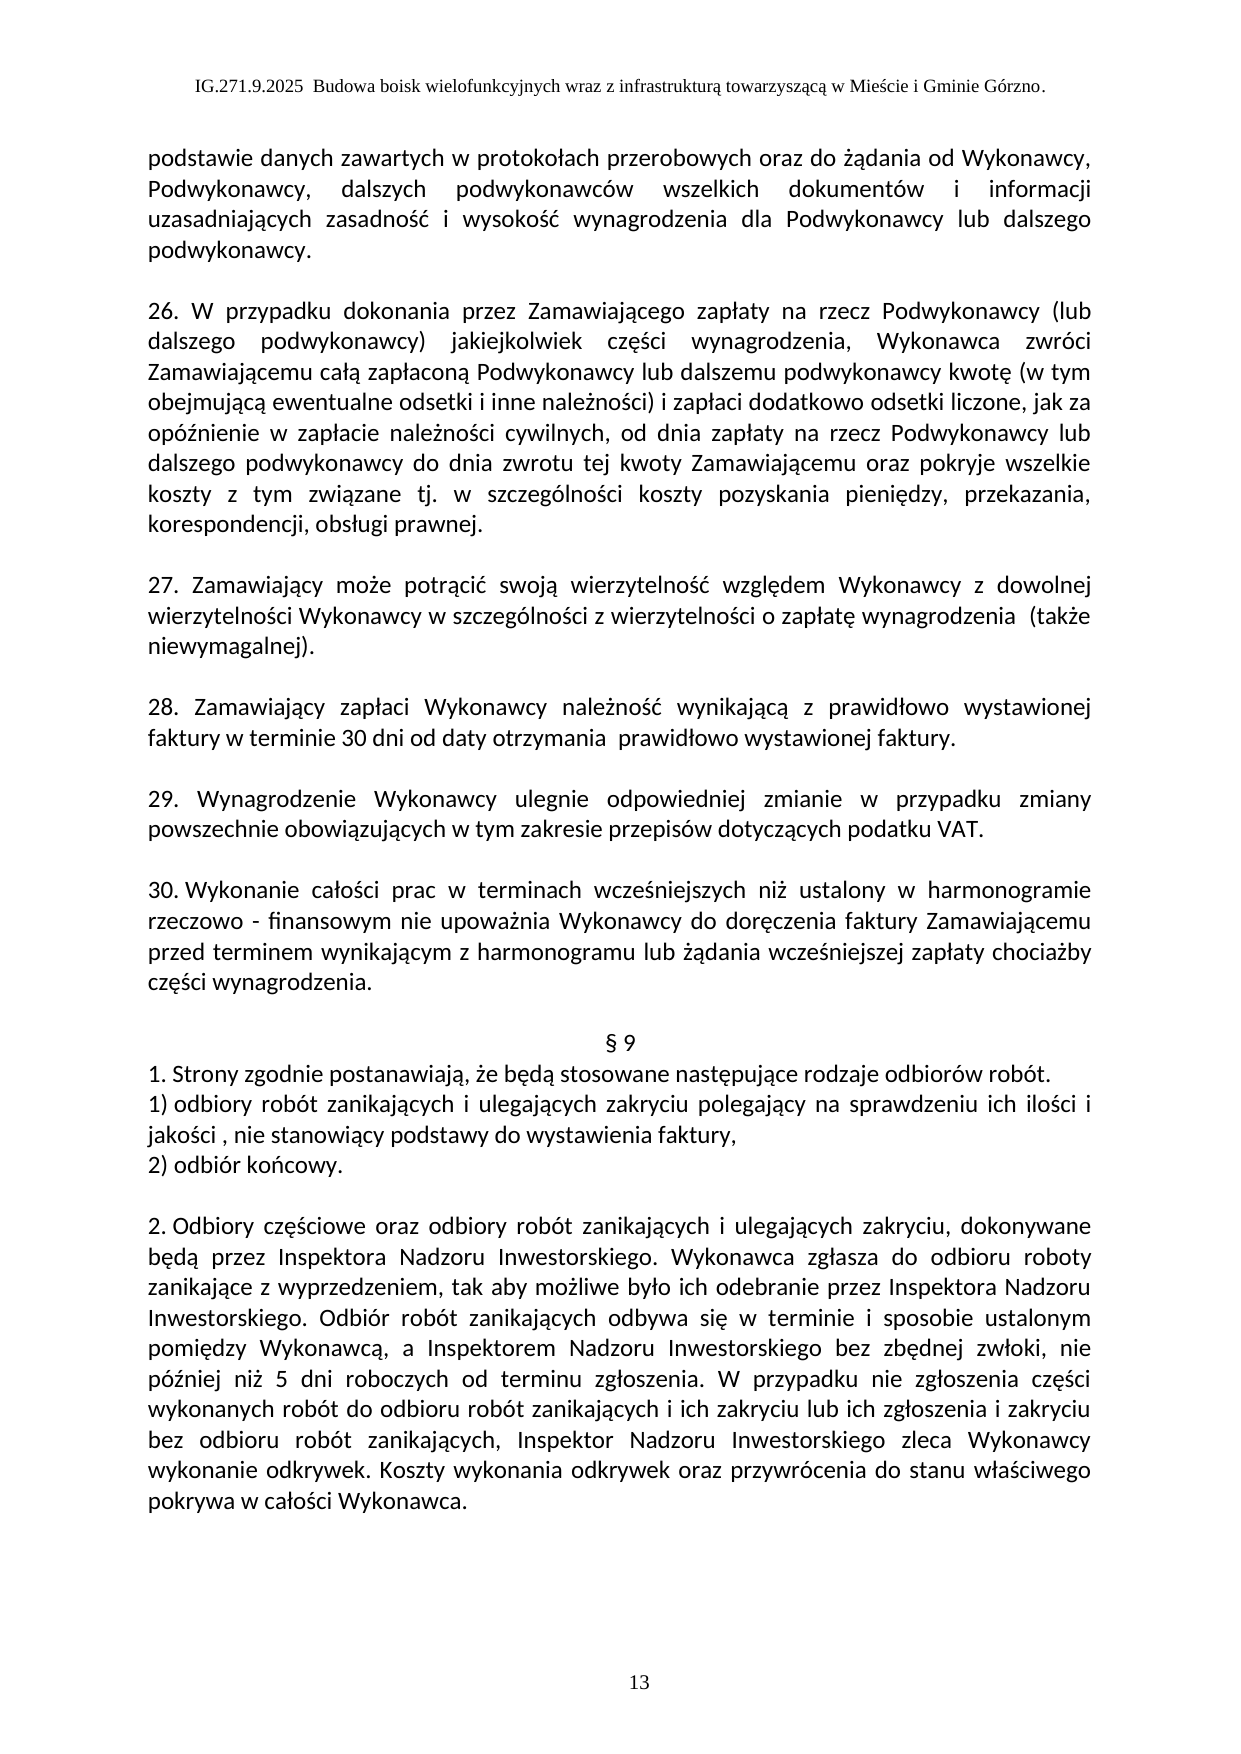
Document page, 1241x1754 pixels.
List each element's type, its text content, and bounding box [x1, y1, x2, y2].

text 2) odbiór końcowy. [148, 1149, 1092, 1180]
text 1. Strony zgodnie postanawiają, że będą stosowane następujące rodzaje odbiorów robót. [148, 1058, 1092, 1088]
text 28. Zamawiający zapłaci Wykonawcy należność wynikającą z prawidłowo wystawionej faktury w terminie 30 dni od daty otrzymania prawidłowo wystawionej faktury. [148, 692, 1092, 753]
text 2. Odbiory częściowe oraz odbiory robót zanikających i ulegających zakryciu, dokonywane będą przez Inspektora Nadzoru Inwestorskiego. Wykonawca zgłasza do odbioru roboty zanikające z wyprzedzeniem, tak aby możliwe było ich odebranie przez Inspektora Nadzoru Inwestorskiego. Odbiór robót zanikających odbywa się w terminie i sposobie ustalonym pomiędzy Wykonawcą, a Inspektorem Nadzoru Inwestorskiego bez zbędnej zwłoki, nie później niż 5 dni roboczych od terminu zgłoszenia. W przypadku nie zgłoszenia części wykonanych robót do odbioru robót zanikających i ich zakryciu lub ich zgłoszenia i zakryciu bez odbioru robót zanikających, Inspektor Nadzoru Inwestorskiego zleca Wykonawcy wykonanie odkrywek. Koszty wykonania odkrywek oraz przywrócenia do stanu właściwego pokrywa w całości Wykonawca. [148, 1210, 1092, 1516]
text 1) odbiory robót zanikających i ulegających zakryciu polegający na sprawdzeniu ich ilości i jakości , nie stanowiący podstawy do wystawienia faktury, [148, 1088, 1092, 1149]
text 30. Wykonanie całości prac w terminach wcześniejszych niż ustalony w harmonogramie rzeczowo - finansowym nie upoważnia Wykonawcy do doręczenia faktury Zamawiającemu przed terminem wynikającym z harmonogramu lub żądania wcześniejszej zapłaty chociażby części wynagrodzenia. [148, 875, 1092, 997]
text 27. Zamawiający może potrącić swoją wierzytelność względem Wykonawcy z dowolnej wierzytelności Wykonawcy w szczególności z wierzytelności o zapłatę wynagrodzenia (także niewymagalnej). [148, 569, 1092, 661]
text 26. W przypadku dokonania przez Zamawiającego zapłaty na rzecz Podwykonawcy (lub dalszego podwykonawcy) jakiejkolwiek części wynagrodzenia, Wykonawca zwróci Zamawiającemu całą zapłaconą Podwykonawcy lub dalszemu podwykonawcy kwotę (w tym obejmującą ewentualne odsetki i inne należności) i zapłaci dodatkowo odsetki liczone, jak za opóźnienie w zapłacie należności cywilnych, od dnia zapłaty na rzecz Podwykonawcy lub dalszego podwykonawcy do dnia zwrotu tej kwoty Zamawiającemu oraz pokryje wszelkie koszty z tym związane tj. w szczególności koszty pozyskania pieniędzy, przekazania, korespondencji, obsługi prawnej. [148, 295, 1092, 539]
text § 9 [148, 1027, 1092, 1058]
text 29. Wynagrodzenie Wykonawcy ulegnie odpowiedniej zmianie w przypadku zmiany powszechnie obowiązujących w tym zakresie przepisów dotyczących podatku VAT. [148, 783, 1092, 844]
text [148, 142, 1092, 264]
